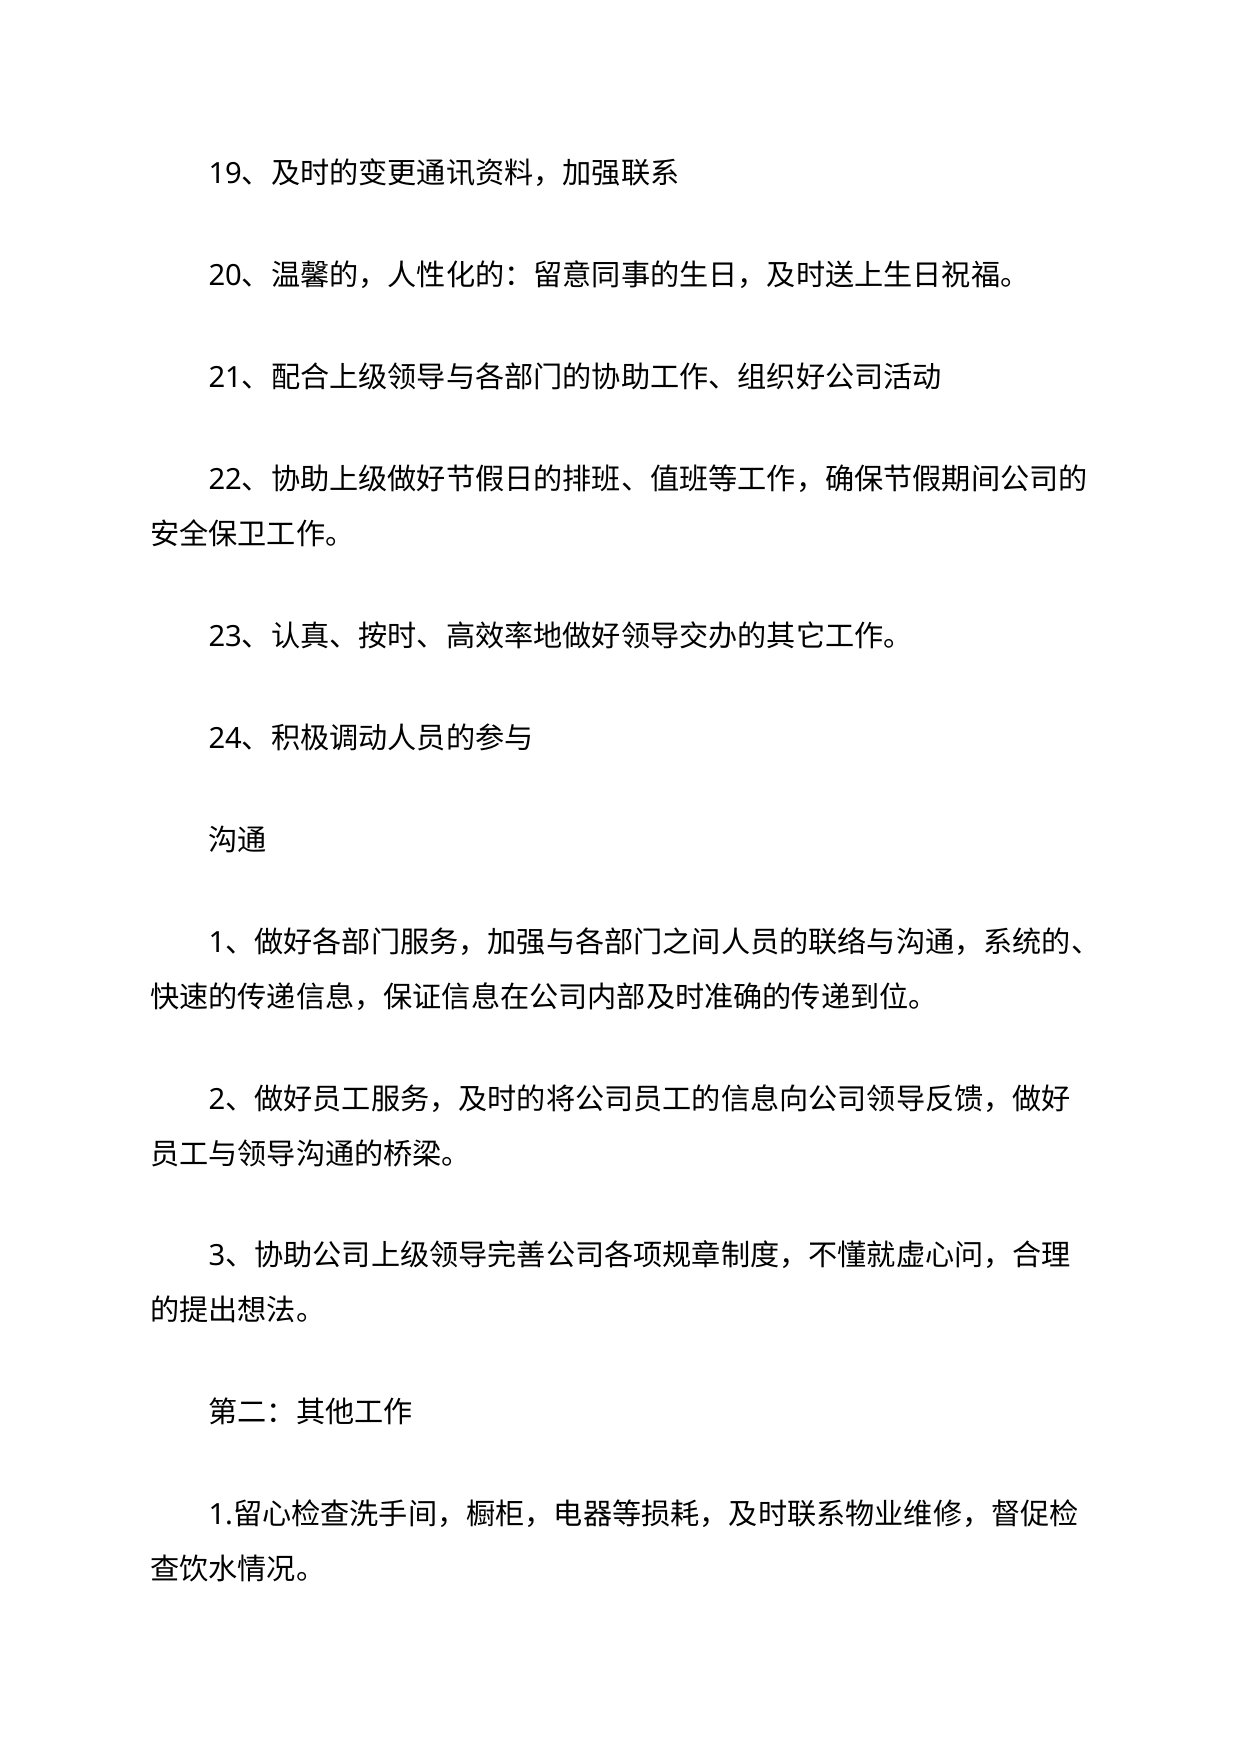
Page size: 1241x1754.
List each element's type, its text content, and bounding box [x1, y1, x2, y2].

text 1.留心检查洗手间，橱柜，电器等损耗，及时联系物业维修，督促检查饮水情况。 [150, 1491, 1090, 1588]
text 23、认真、按时、高效率地做好领导交办的其它工作。 [150, 613, 1090, 655]
text 19、及时的变更通讯资料，加强联系 [150, 150, 1090, 192]
text 3、协助公司上级领导完善公司各项规章制度，不懂就虚心问，合理的提出想法。 [150, 1232, 1090, 1329]
text 2、做好员工服务，及时的将公司员工的信息向公司领导反馈，做好员工与领导沟通的桥梁。 [150, 1075, 1090, 1172]
text 21、配合上级领导与各部门的协助工作、组织好公司活动 [150, 354, 1090, 396]
text 20、温馨的，人性化的：留意同事的生日，及时送上生日祝福。 [150, 252, 1090, 294]
text 第二：其他工作 [150, 1389, 1090, 1431]
text 22、协助上级做好节假日的排班、值班等工作，确保节假期间公司的安全保卫工作。 [150, 456, 1090, 553]
text 1、做好各部门服务，加强与各部门之间人员的联络与沟通，系统的、快速的传递信息，保证信息在公司内部及时准确的传递到位。 [150, 918, 1090, 1016]
text 沟通 [150, 817, 1090, 859]
text 24、积极调动人员的参与 [150, 715, 1090, 757]
